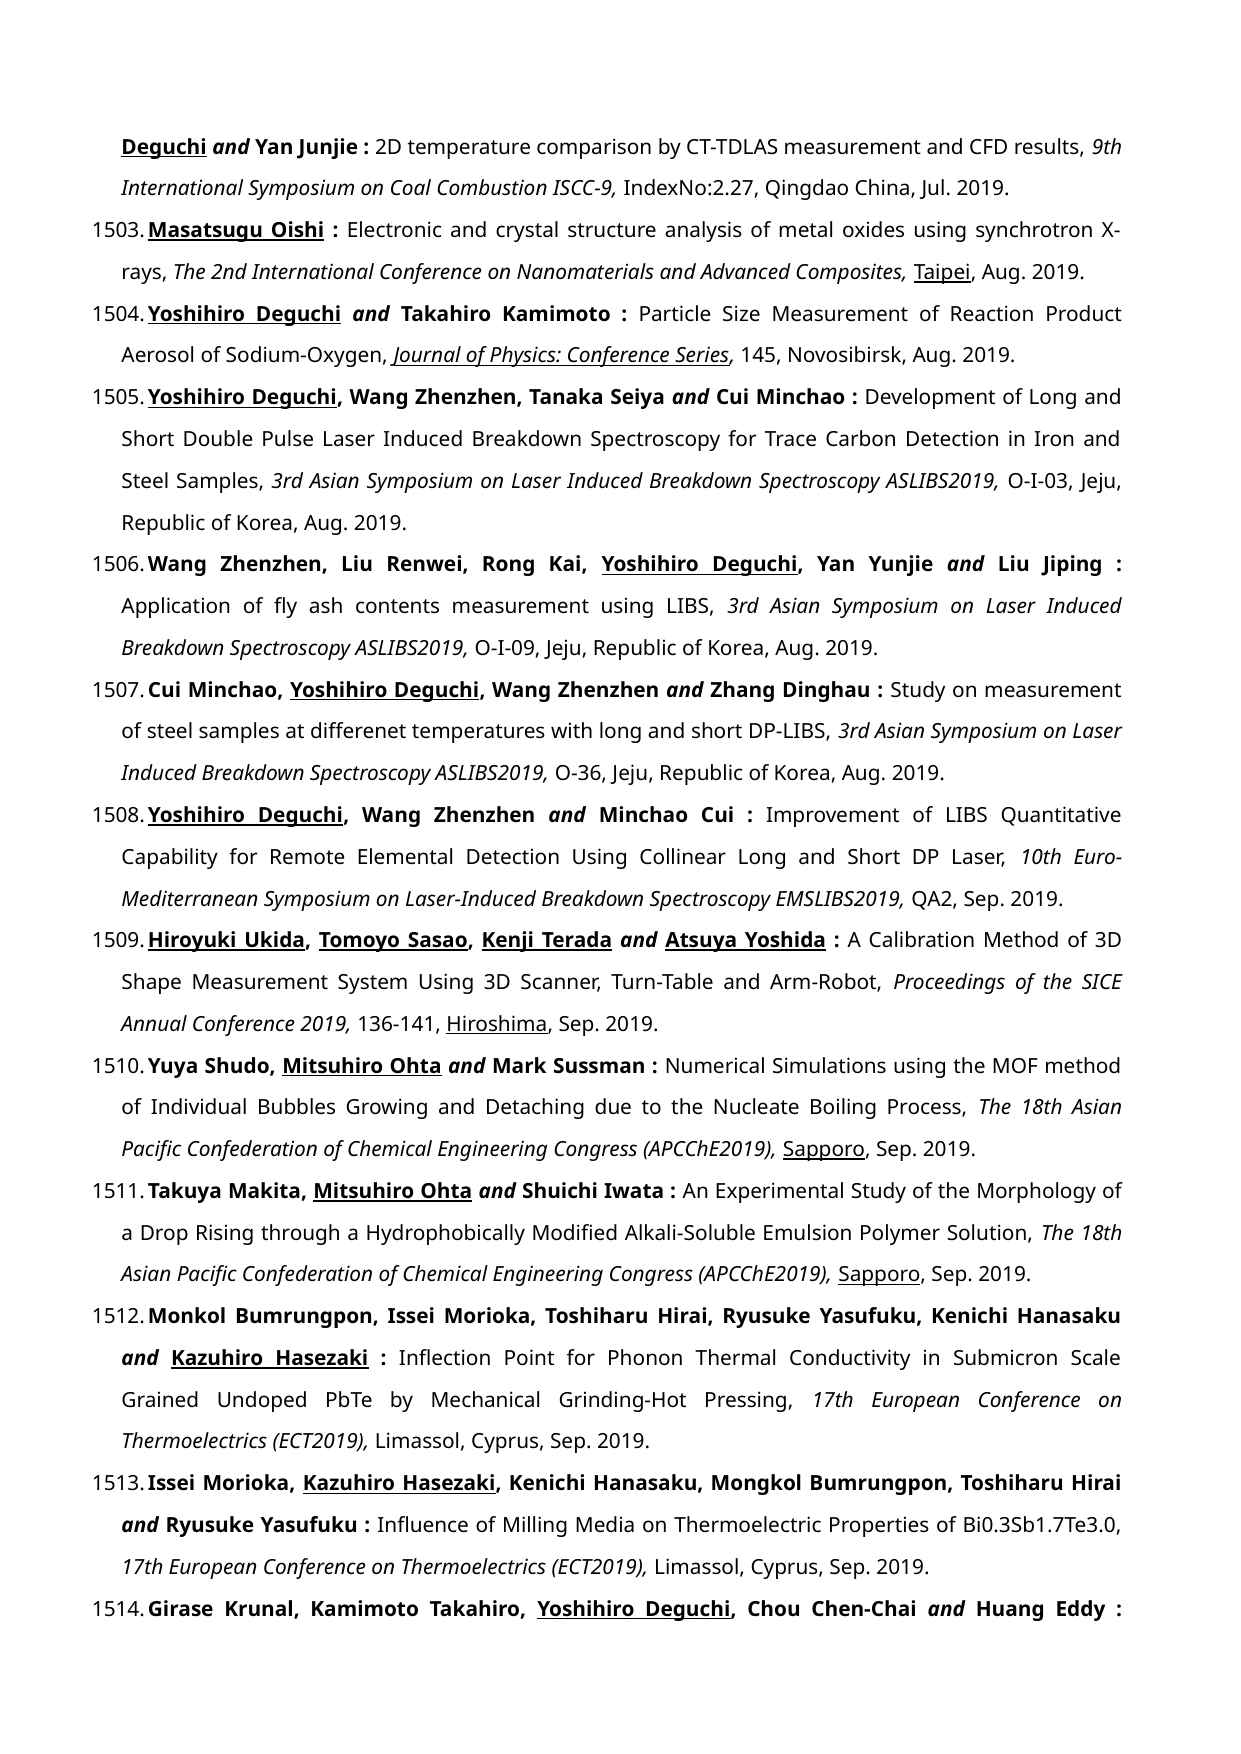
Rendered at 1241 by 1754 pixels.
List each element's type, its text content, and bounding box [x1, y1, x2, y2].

list Issei Morioka, Kazuhiro Hasezaki, Kenichi Hanasaku, Mongkol Bumrungpon, Toshiharu Hirai and Ryusuke Yasufuku : Influence of Milling Media on Thermoelectric Properties of Bi0.3Sb1.7Te3.0, 17th European Conference on Thermoelectrics (ECT2019), Limassol, Cyprus, Sep. 2019. [92, 1462, 1122, 1587]
list Monkol Bumrungpon, Issei Morioka, Toshiharu Hirai, Ryusuke Yasufuku, Kenichi Hanasaku and Kazuhiro Hasezaki : Inflection Point for Phonon Thermal Conductivity in Submicron Scale Grained Undoped PbTe by Mechanical Grinding-Hot Pressing, 17th European Conference on Thermoelectrics (ECT2019), Limassol, Cyprus, Sep. 2019. [92, 1295, 1122, 1462]
list Yuya Shudo, Mitsuhiro Ohta and Mark Sussman : Numerical Simulations using the MOF method of Individual Bubbles Growing and Detaching due to the Nucleate Boiling Process, The 18th Asian Pacific Confederation of Chemical Engineering Congress (APCChE2019), Sapporo, Sep. 2019. [92, 1044, 1122, 1169]
list Yoshihiro Deguchi and Takahiro Kamimoto : Particle Size Measurement of Reaction Product Aerosol of Sodium-Oxygen, Journal of Physics: Conference Series, 145, Novosibirsk, Aug. 2019. [92, 292, 1122, 376]
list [92, 125, 1122, 209]
list Takuya Makita, Mitsuhiro Ohta and Shuichi Iwata : An Experimental Study of the Morphology of a Drop Rising through a Hydrophobically Modified Alkali-Soluble Emulsion Polymer Solution, The 18th Asian Pacific Confederation of Chemical Engineering Congress (APCChE2019), Sapporo, Sep. 2019. [92, 1169, 1122, 1295]
list Yoshihiro Deguchi, Wang Zhenzhen and Minchao Cui : Improvement of LIBS Quantitative Capability for Remote Elemental Detection Using Collinear Long and Short DP Laser, 10th Euro-Mediterranean Symposium on Laser-Induced Breakdown Spectroscopy EMSLIBS2019, QA2, Sep. 2019. [92, 793, 1122, 919]
list Hiroyuki Ukida, Tomoyo Sasao, Kenji Terada and Atsuya Yoshida : A Calibration Method of 3D Shape Measurement System Using 3D Scanner, Turn-Table and Arm-Robot, Proceedings of the SICE Annual Conference 2019, 136-141, Hiroshima, Sep. 2019. [92, 919, 1122, 1044]
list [92, 1587, 1122, 1629]
list Wang Zhenzhen, Liu Renwei, Rong Kai, Yoshihiro Deguchi, Yan Yunjie and Liu Jiping : Application of fly ash contents measurement using LIBS, 3rd Asian Symposium on Laser Induced Breakdown Spectroscopy ASLIBS2019, O-I-09, Jeju, Republic of Korea, Aug. 2019. [92, 543, 1122, 668]
list Yoshihiro Deguchi, Wang Zhenzhen, Tanaka Seiya and Cui Minchao : Development of Long and Short Double Pulse Laser Induced Breakdown Spectroscopy for Trace Carbon Detection in Iron and Steel Samples, 3rd Asian Symposium on Laser Induced Breakdown Spectroscopy ASLIBS2019, O-I-03, Jeju, Republic of Korea, Aug. 2019. [92, 376, 1122, 543]
list Cui Minchao, Yoshihiro Deguchi, Wang Zhenzhen and Zhang Dinghau : Study on measurement of steel samples at differenet temperatures with long and short DP-LIBS, 3rd Asian Symposium on Laser Induced Breakdown Spectroscopy ASLIBS2019, O-36, Jeju, Republic of Korea, Aug. 2019. [92, 668, 1122, 793]
list Masatsugu Oishi : Electronic and crystal structure analysis of metal oxides using synchrotron X-rays, The 2nd International Conference on Nanomaterials and Advanced Composites, Taipei, Aug. 2019. [92, 209, 1122, 292]
